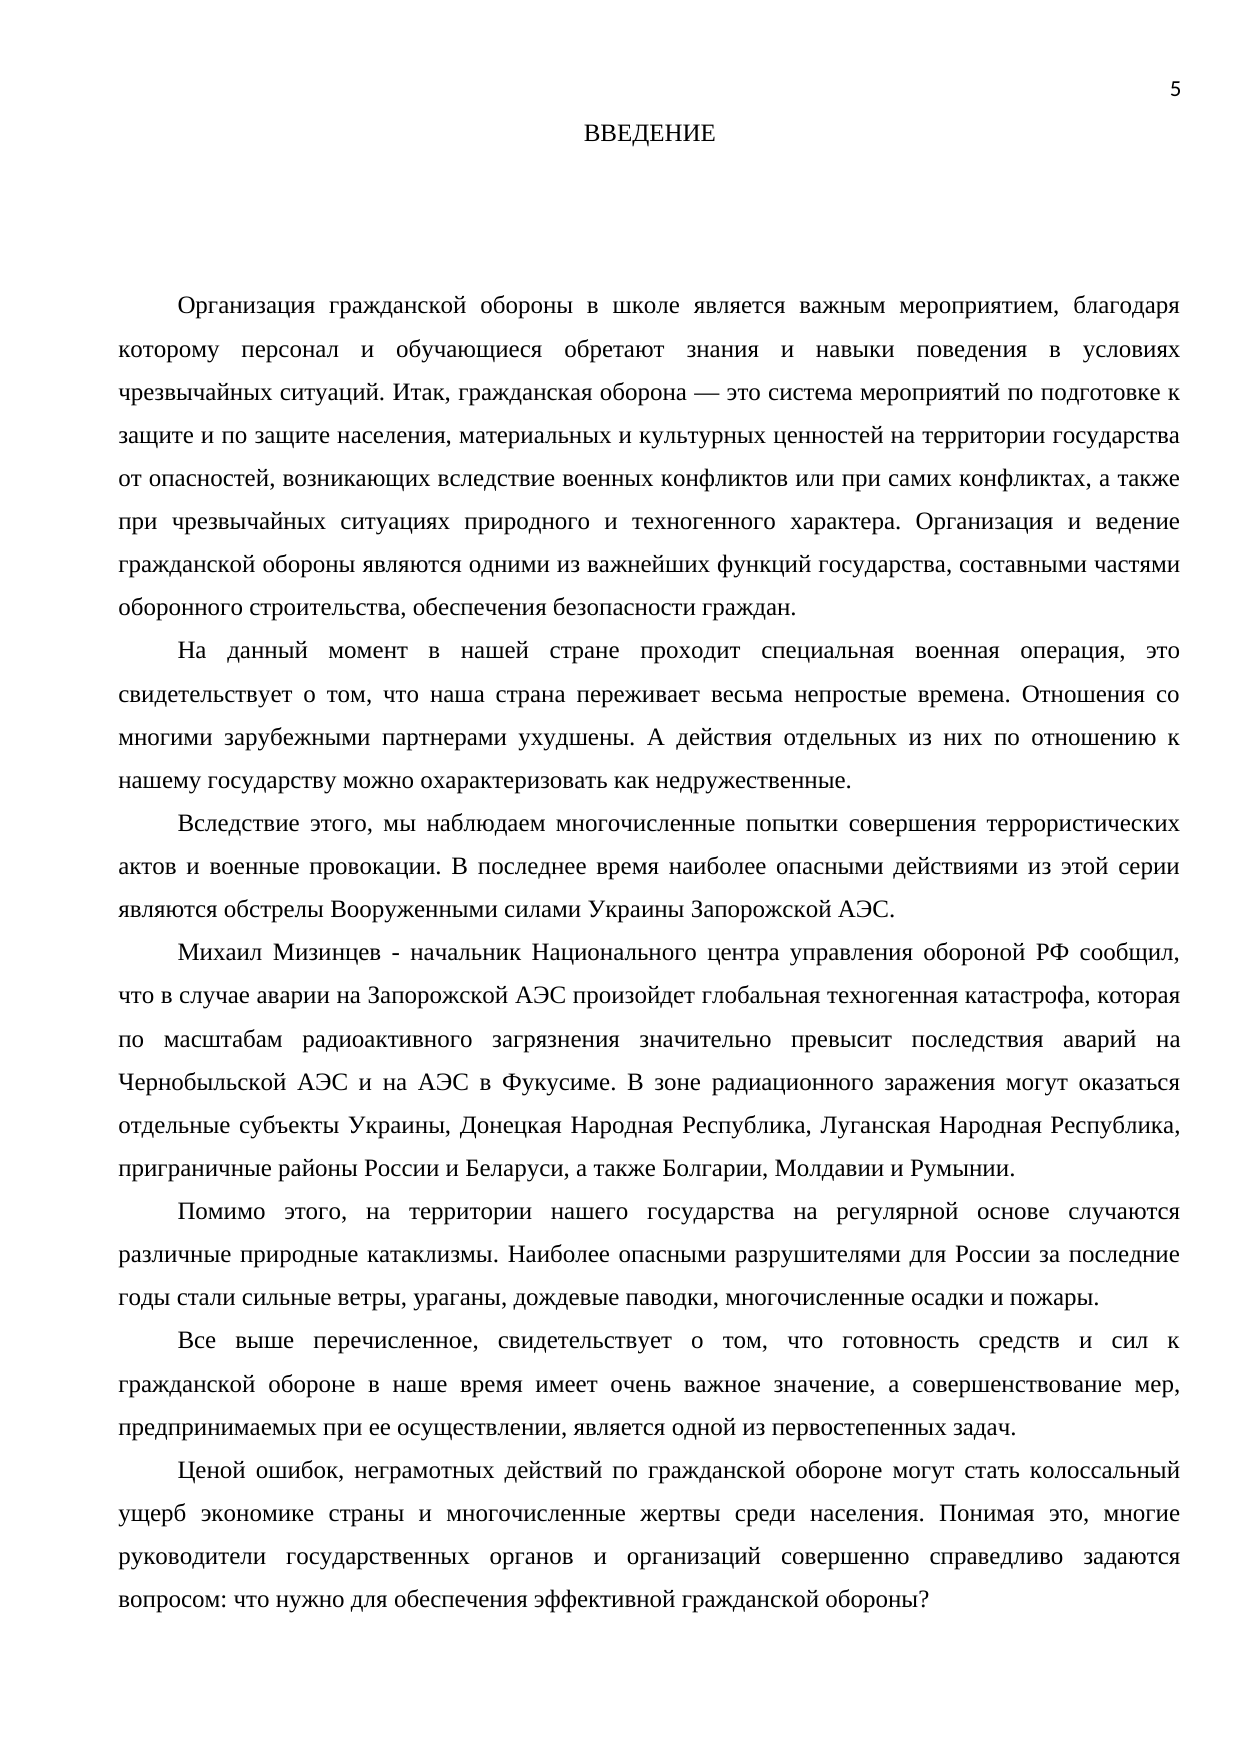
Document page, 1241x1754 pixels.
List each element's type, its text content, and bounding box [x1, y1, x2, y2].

text На данный момент в нашей стране проходит специальная военная операция, это свидетельствует о том, что наша страна переживает весьма непростые времена. Отношения со многими зарубежными партнерами ухудшены. А действия отдельных из них по отношению к нашему государству можно охарактеризовать как недружественные. [118, 636, 1181, 794]
text ВВЕДЕНИЕ [118, 118, 1181, 147]
text Вследствие этого, мы наблюдаем многочисленные попытки совершения террористических актов и военные провокации. В последнее время наиболее опасными действиями из этой серии являются обстрелы Вооруженными силами Украины Запорожской АЭС. [118, 808, 1181, 923]
text Ценой ошибок, неграмотных действий по гражданской обороне могут стать колоссальный ущерб экономике страны и многочисленные жертвы среди населения. Понимая это, многие руководители государственных органов и организаций совершенно справедливо задаются вопросом: что нужно для обеспечения эффективной гражданской обороны? [118, 1455, 1181, 1613]
text Помимо этого, на территории нашего государства на регулярной основе случаются различные природные катаклизмы. Наиболее опасными разрушителями для России за последние годы стали сильные ветры, ураганы, дождевые паводки, многочисленные осадки и пожары. [118, 1196, 1181, 1311]
text Михаил Мизинцев - начальник Национального центра управления обороной РФ сообщил, что в случае аварии на Запорожской АЭС произойдет глобальная техногенная катастрофа, которая по масштабам радиоактивного загрязнения значительно превысит последствия аварий на Чернобыльской АЭС и на АЭС в Фукусиме. В зоне радиационного заражения могут оказаться отдельные субъекты Украины, Донецкая Народная Республика, Луганская Народная Республика, приграничные районы России и Беларуси, а также Болгарии, Молдавии и Румынии. [118, 937, 1181, 1182]
text Все выше перечисленное, свидетельствует о том, что готовность средств и сил к гражданской обороне в наше время имеет очень важное значение, а совершенствование мер, предпринимаемых при ее осуществлении, является одной из первостепенных задач. [118, 1326, 1181, 1441]
text Организация гражданской обороны в школе является важным мероприятием, благодаря которому персонал и обучающиеся обретают знания и навыки поведения в условиях чрезвычайных ситуаций. Итак, гражданская оборона — это система мероприятий по подготовке к защите и по защите населения, материальных и культурных ценностей на территории государства от опасностей, возникающих вследствие военных конфликтов или при самих конфликтах, а также при чрезвычайных ситуациях природного и техногенного характера. Организация и ведение гражданской обороны являются одними из важнейших функций государства, составными частями оборонного строительства, обеспечения безопасности граждан. [118, 291, 1181, 621]
